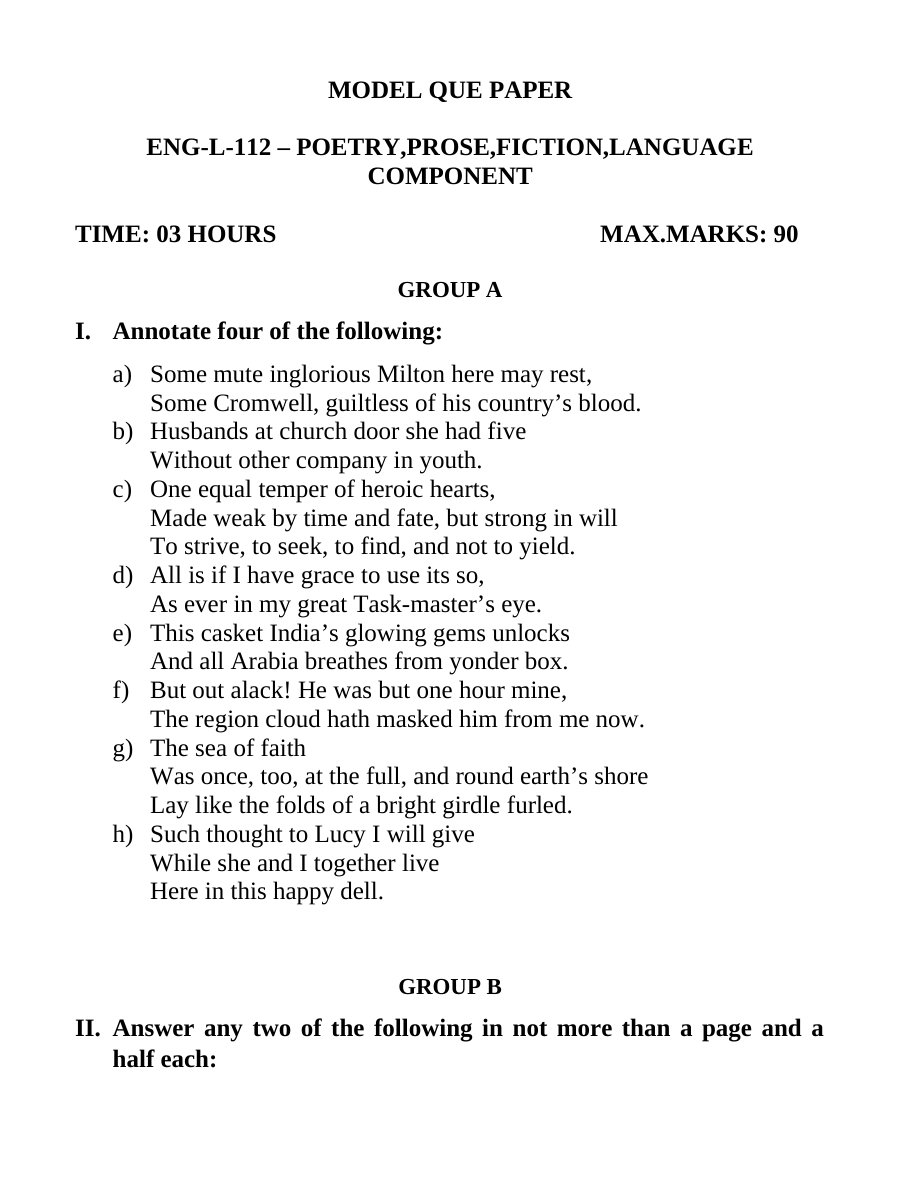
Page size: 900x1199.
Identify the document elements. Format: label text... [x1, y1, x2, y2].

text GROUP A [75, 276, 825, 303]
text d) All is if I have grace to use its so, [75, 560, 825, 589]
text Here in this happy dell. [75, 876, 825, 905]
text f) But out alack! He was but one hour mine, [75, 675, 825, 704]
text II. Answer any two of the following in not more than a page and a half each: [75, 1013, 825, 1073]
text The region cloud hath masked him from me now. [75, 704, 825, 733]
text Without other company in youth. [75, 445, 825, 474]
text g) The sea of faith [75, 733, 825, 761]
text Some Cromwell, guiltless of his country’s blood. [75, 388, 825, 416]
text Made weak by time and fate, but strong in will [75, 503, 825, 531]
text ENG-L-112 – POETRY,PROSE,FICTION,LANGUAGE COMPONENT [75, 132, 825, 190]
text a) Some mute inglorious here may rest, [75, 359, 825, 388]
text MODEL QUE PAPER [75, 75, 825, 104]
text e) This casket ’s glowing gems unlocks [75, 618, 825, 646]
text h) Such thought to Lucy I will give [75, 819, 825, 848]
text I. Annotate four of the following: [75, 316, 825, 344]
text As ever in my great Task-master’s eye. [75, 589, 825, 618]
text Lay like the folds of a bright girdle furled. [75, 790, 825, 819]
text c) One equal temper of heroic hearts, [75, 474, 825, 503]
text Was once, too, at the full, and round earth’s shore [75, 761, 825, 790]
text GROUP B [75, 973, 825, 1000]
text And all breathes from yonder box. [75, 646, 825, 675]
text b) Husbands at church door she had five [75, 416, 825, 445]
text TIME: 03 HOURS MAX.MARKS: 90 [75, 219, 825, 247]
text To strive, to seek, to find, and not to yield. [75, 531, 825, 560]
text While she and I together live [75, 848, 825, 876]
